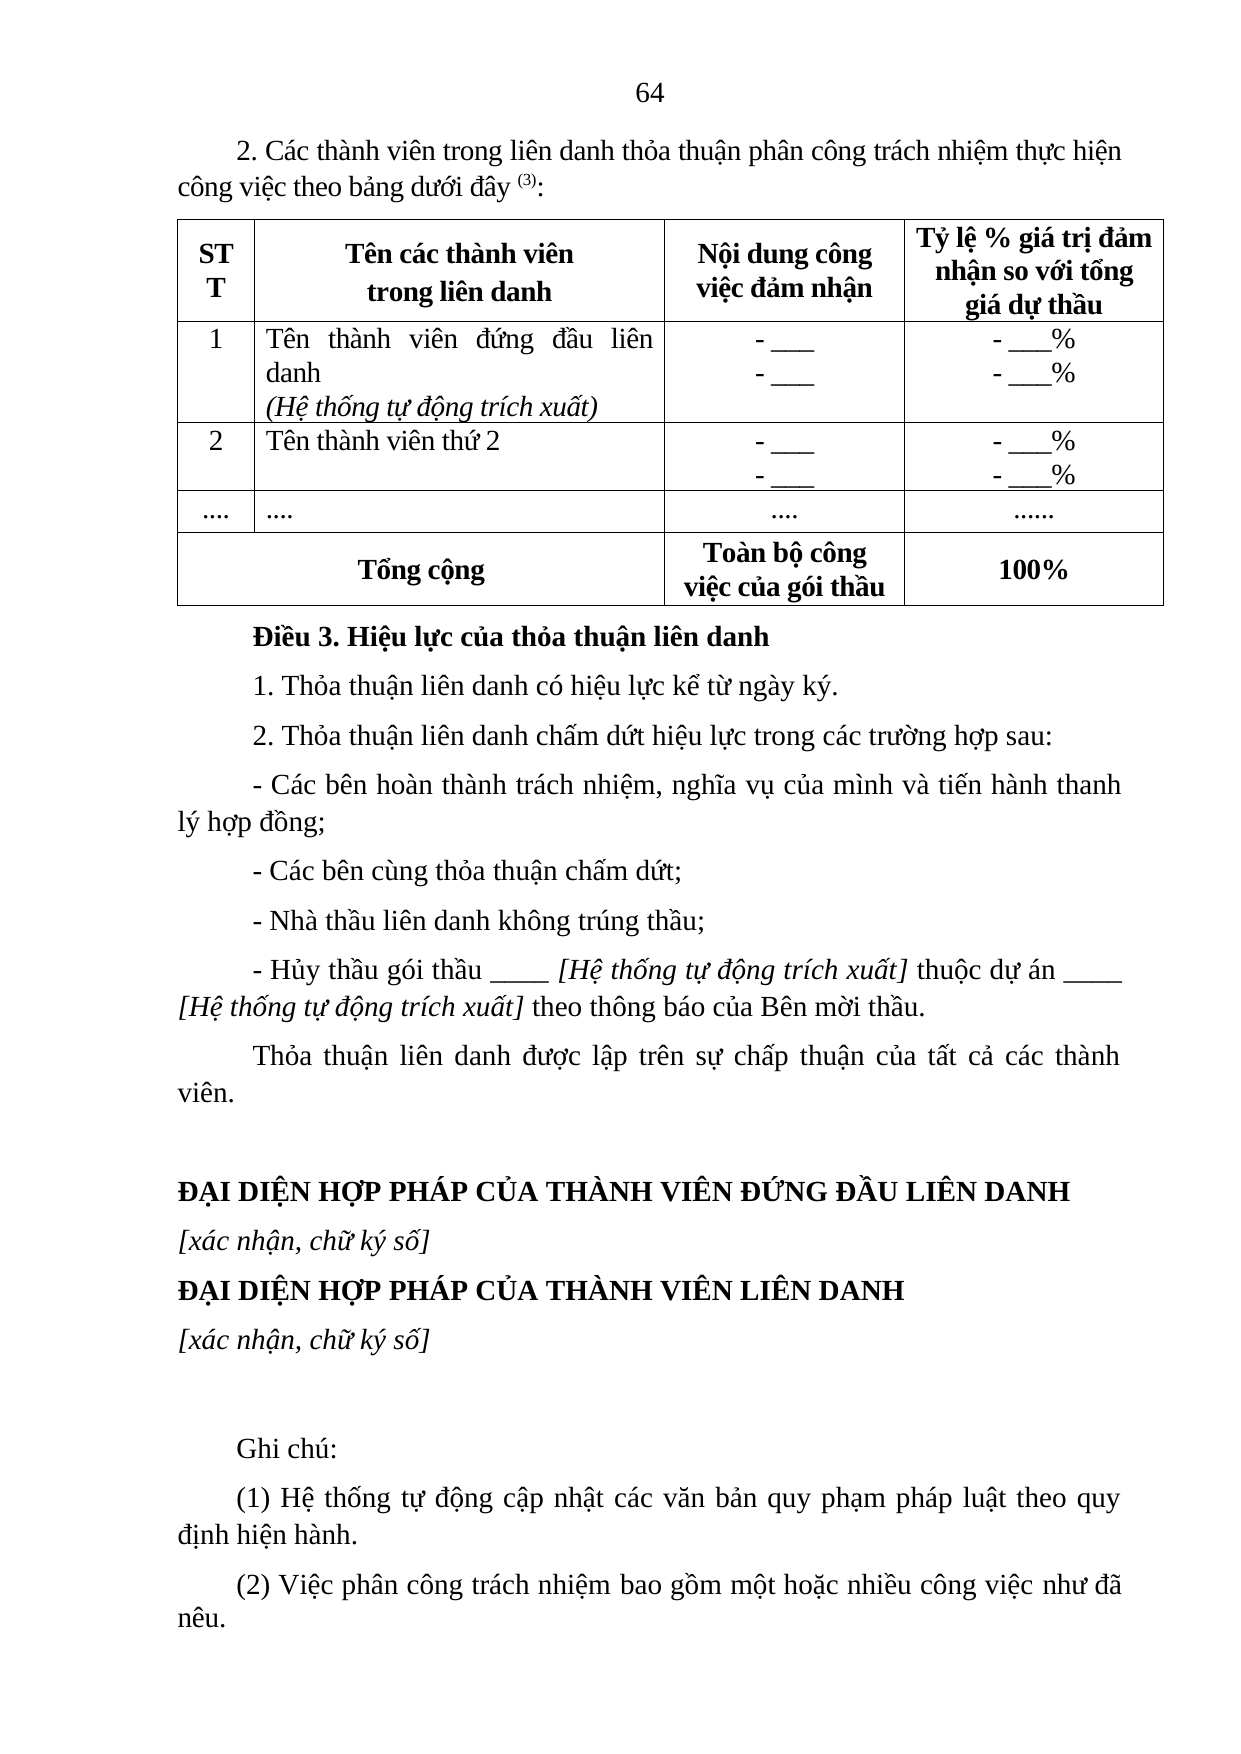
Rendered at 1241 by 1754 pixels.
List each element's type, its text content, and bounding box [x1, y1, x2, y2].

text 2. Các thành viên trong liên danh thỏa thuận phân công trách nhiệm thực hiện công việc theo bảng dưới đây (3): [177, 133, 1122, 203]
table_cell 100% [905, 533, 1163, 605]
table_cell - ___ - ___ [665, 322, 904, 422]
table_cell ...... [905, 491, 1163, 532]
table_cell Toàn bộ công việc của gói thầu [665, 533, 904, 605]
text - Hủy thầu gói thầu ____ [Hệ thống tự động trích xuất] thuộc dự án ____ [Hệ thống tự động trích xuất] theo thông báo của Bên mời thầu. [177, 952, 1122, 1022]
text [xác nhận, chữ ký số] [177, 1223, 1122, 1257]
text 1. Thỏa thuận liên danh có hiệu lực kể từ ngày ký. [177, 668, 1122, 702]
text - Các bên hoàn thành trách nhiệm, nghĩa vụ của mình và tiến hành thanh lý hợp đồng; [177, 767, 1122, 837]
table_cell - ___% - ___% [905, 423, 1163, 490]
table_cell .... [665, 491, 904, 532]
table_cell 2 [178, 423, 254, 490]
text Thỏa thuận liên danh được lập trên sự chấp thuận của tất cả các thành viên. [177, 1038, 1122, 1109]
text - Nhà thầu liên danh không trúng thầu; [177, 903, 1122, 936]
table_cell .... [255, 491, 664, 532]
text ĐẠI DIỆN HỢP PHÁP CỦA THÀNH VIÊN LIÊN DANH [177, 1273, 1122, 1306]
table_header Nội dung công việc đảm nhận [665, 220, 904, 321]
text 2. Thỏa thuận liên danh chấm dứt hiệu lực trong các trường hợp sau: [177, 718, 1122, 751]
table_cell - ___ - ___ [665, 423, 904, 490]
table_cell Tên thành viên thứ 2 [255, 423, 664, 490]
table_header Tỷ lệ % giá trị đảm nhận so với tổng giá dự thầu [905, 220, 1163, 321]
table_cell Tên thành viên đứng đầu liên danh (Hệ thống tự động trích xuất) [255, 322, 664, 422]
table_cell .... [178, 491, 254, 532]
table_header STT [178, 220, 254, 321]
text (1) Hệ thống tự động cập nhật các văn bản quy phạm pháp luật theo quy định hiện hành. [177, 1481, 1122, 1551]
table_cell 1 [178, 322, 254, 422]
text - Các bên cùng thỏa thuận chấm dứt; [177, 853, 1122, 887]
table_cell - ___% - ___% [905, 322, 1163, 422]
text Điều 3. Hiệu lực của thỏa thuận liên danh [177, 619, 1122, 652]
text [xác nhận, chữ ký số] [177, 1322, 1122, 1356]
table_cell Tổng cộng [178, 533, 664, 605]
text (2) Việc phân công trách nhiệm bao gồm một hoặc nhiều công việc như đã nêu. [177, 1567, 1122, 1634]
text Ghi chú: [177, 1431, 1122, 1465]
table_header Tên các thành viên trong liên danh [255, 220, 664, 321]
text ĐẠI DIỆN HỢP PHÁP CỦA THÀNH VIÊN ĐỨNG ĐẦU LIÊN DANH [177, 1174, 1122, 1207]
